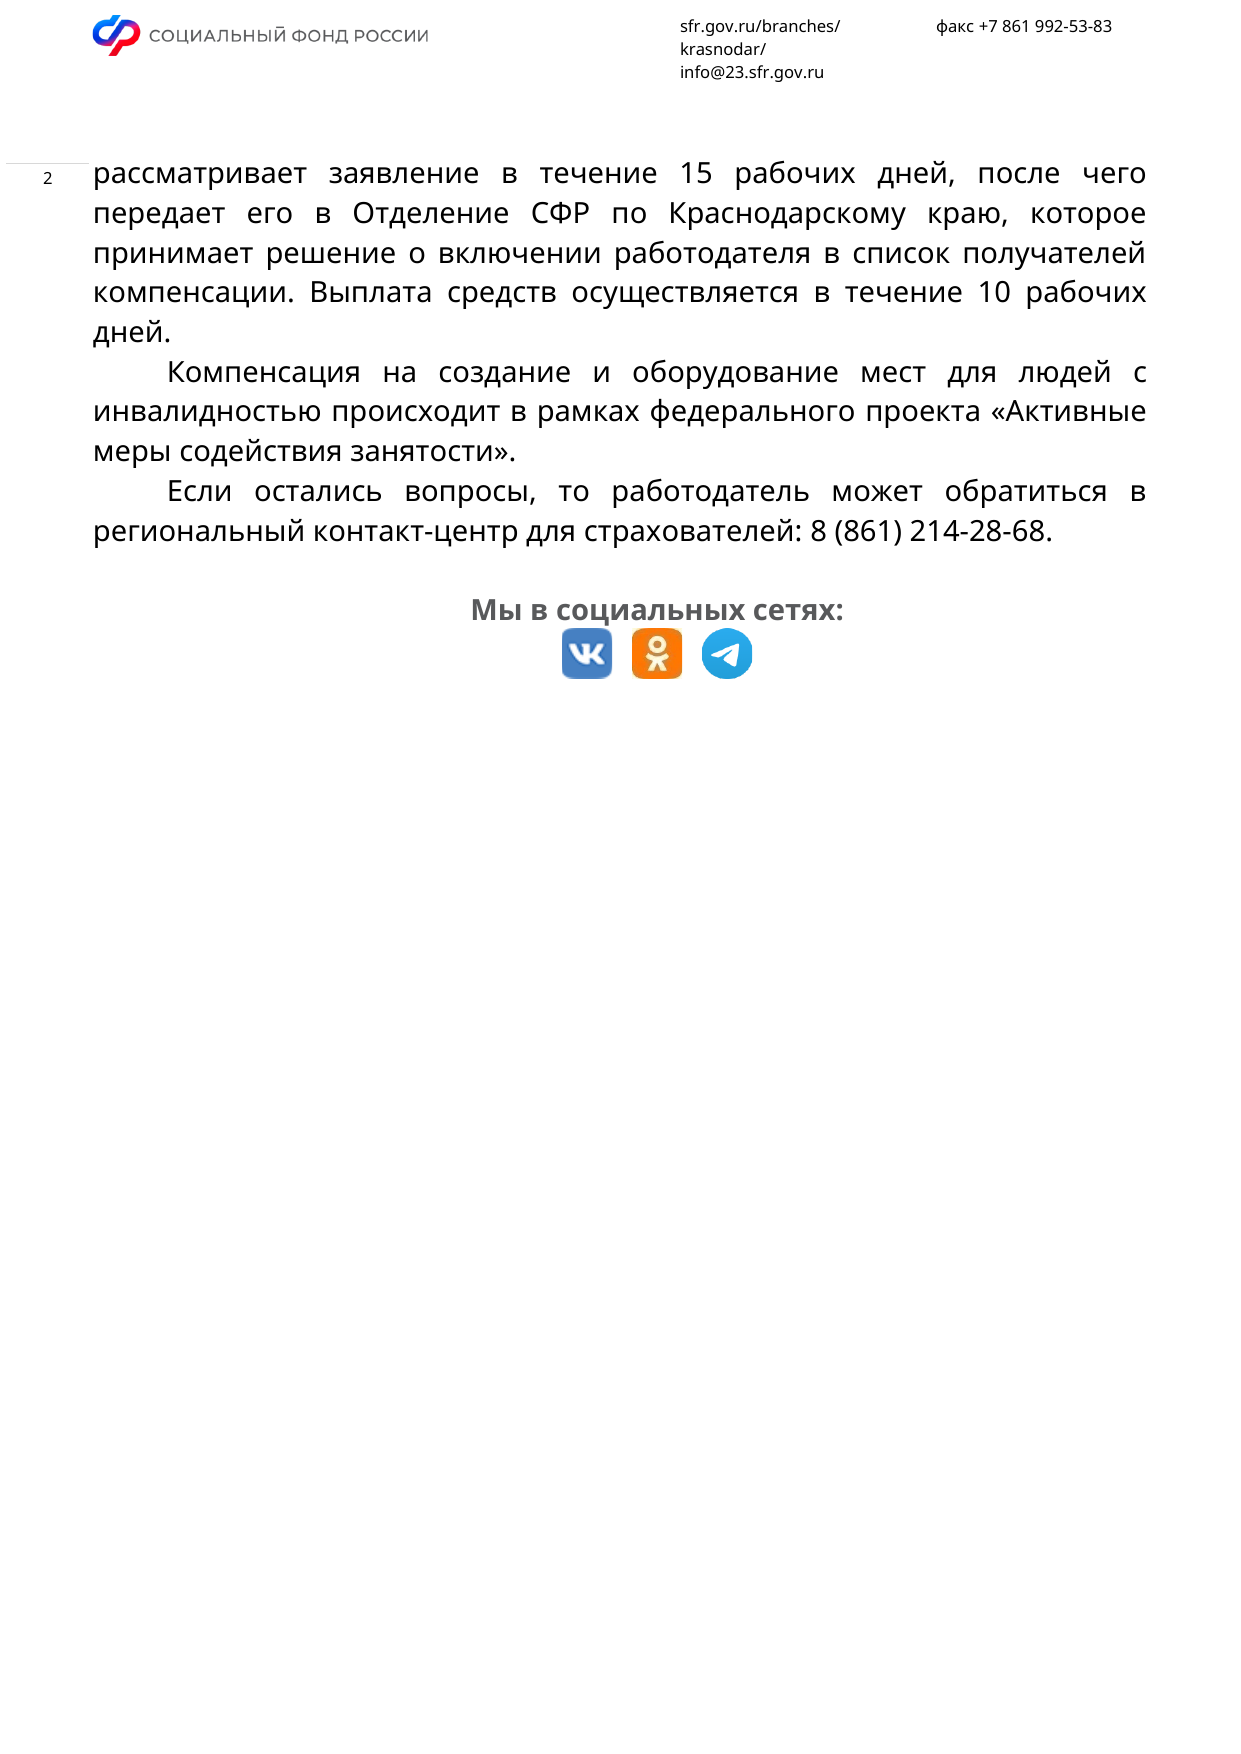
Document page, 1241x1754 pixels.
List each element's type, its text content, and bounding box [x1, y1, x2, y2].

picture [92, 15, 428, 56]
text Мы в социальных сетях: [93, 589, 1147, 629]
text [93, 153, 1147, 351]
picture [562, 628, 613, 679]
picture [702, 628, 753, 679]
text Если остались вопросы, то работодатель может обратиться в региональный контакт-центр для страхователей: 8 (861) 214-28-68. [93, 470, 1147, 549]
text Компенсация на создание и оборудование мест для людей с инвалидностью происходит в рамках федерального проекта «Активные меры содействия занятости». [93, 351, 1147, 470]
picture [632, 628, 683, 679]
